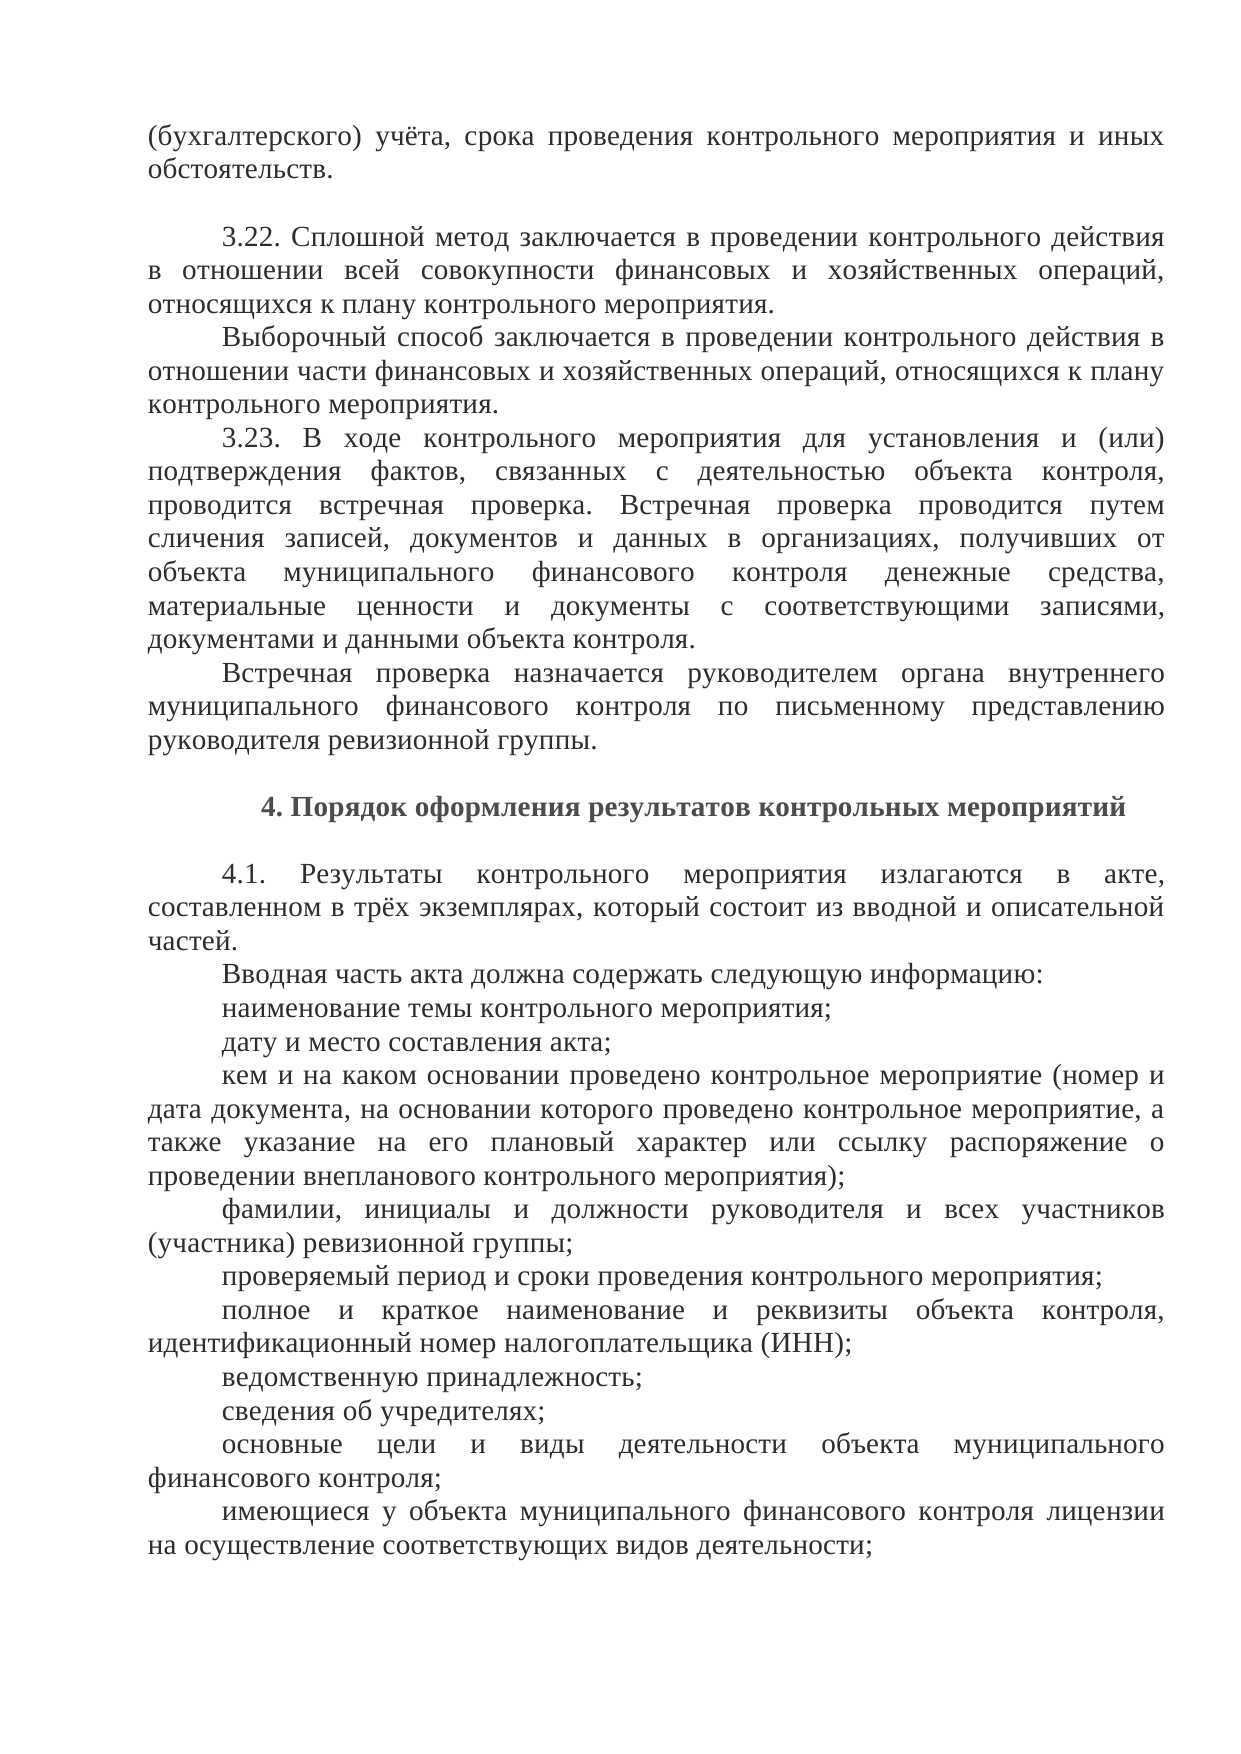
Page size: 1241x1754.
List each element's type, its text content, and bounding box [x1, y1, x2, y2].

text фамилии, инициалы и должности руководителя и всех участников (участника) ревизионной группы; [148, 1191, 1167, 1258]
text полное и краткое наименование и реквизиты объекта контроля, идентификационный номер налогоплательщика (ИНН); [148, 1292, 1167, 1359]
text Встречная проверка назначается руководителем органа внутреннего муниципального финансового контроля по письменному представлению руководителя ревизионной группы. [148, 655, 1167, 755]
text 4. Порядок оформления результатов контрольных мероприятий [148, 789, 1167, 822]
text наименование темы контрольного мероприятия; [148, 990, 1167, 1024]
text кем и на каком основании проведено контрольное мероприятие (номер и дата документа, на основании которого проведено контрольное мероприятие, а также указание на его плановый характер или ссылку распоряжение о проведении внепланового контрольного мероприятия); [148, 1057, 1167, 1191]
text 4.1. Результаты контрольного мероприятия излагаются в акте, составленном в трёх экземплярах, который состоит из вводной и описательной частей. [148, 856, 1167, 957]
text основные цели и виды деятельности объекта муниципального финансового контроля; [148, 1426, 1167, 1493]
text ведомственную принадлежность; [148, 1359, 1167, 1393]
text сведения об учредителях; [148, 1393, 1167, 1426]
text имеющиеся у объекта муниципального финансового контроля лицензии на осуществление соответствующих видов деятельности; [148, 1493, 1167, 1560]
text проверяемый период и сроки проведения контрольного мероприятия; [148, 1258, 1167, 1292]
text Выборочный способ заключается в проведении контрольного действия в отношении части финансовых и хозяйственных операций, относящихся к плану контрольного мероприятия. [148, 319, 1167, 420]
text 3.23. В ходе контрольного мероприятия для установления и (или) подтверждения фактов, связанных с деятельностью объекта контроля, проводится встречная проверка. Встречная проверка проводится путем сличения записей, документов и данных в организациях, получивших от объекта муниципального финансового контроля денежные средства, материальные ценности и документы с соответствующими записями, документами и данными объекта контроля. [148, 420, 1167, 655]
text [148, 118, 1167, 185]
text 3.22. Сплошной метод заключается в проведении контрольного действия в отношении всей совокупности финансовых и хозяйственных операций, относящихся к плану контрольного мероприятия. [148, 219, 1167, 319]
text Вводная часть акта должна содержать следующую информацию: [148, 957, 1167, 990]
text дату и место составления акта; [148, 1024, 1167, 1057]
